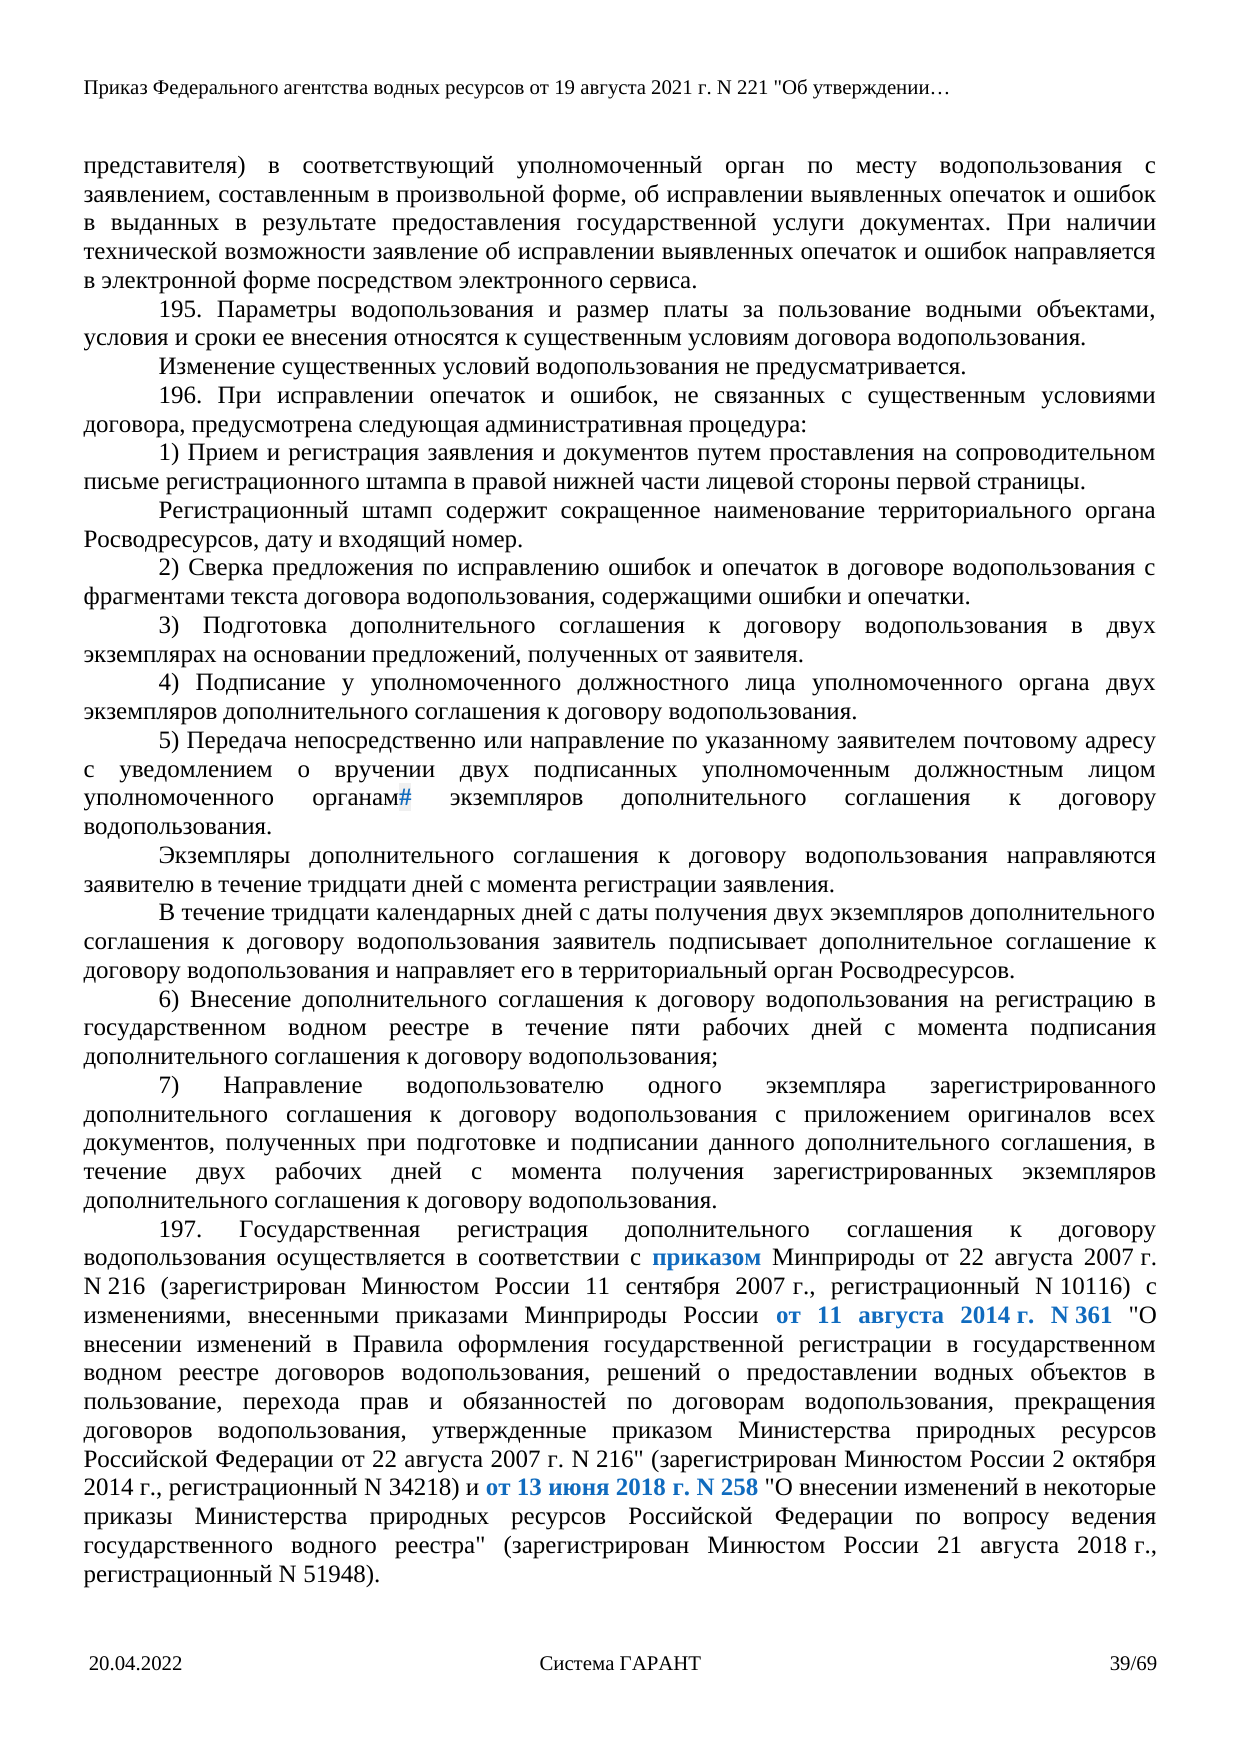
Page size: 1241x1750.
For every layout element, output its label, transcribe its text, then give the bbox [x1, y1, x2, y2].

text Регистрационный штамп содержит сокращенное наименование территориального органа Росводресурсов, дату и входящий номер. [83, 495, 1157, 552]
text 4) Подписание у уполномоченного должностного лица уполномоченного органа двух экземпляров дополнительного соглашения к договору водопользования. [83, 667, 1157, 725]
text 2) Сверка предложения по исправлению ошибок и опечаток в договоре водопользования с фрагментами текста договора водопользования, содержащими ошибки и опечатки. [83, 552, 1157, 610]
text 197. Государственная регистрация дополнительного соглашения к договору водопользования осуществляется в соответствии с приказом Минприроды от 22 августа 2007 г. N 216 (зарегистрирован Минюстом России 11 сентября 2007 г., регистрационный N 10116) с изменениями, внесенными приказами Минприроды России от 11 августа 2014 г. N 361 "О внесении изменений в Правила оформления государственной регистрации в государственном водном реестре договоров водопользования, решений о предоставлении водных объектов в пользование, перехода прав и обязанностей по договорам водопользования, прекращения договоров водопользования, утвержденные приказом Министерства природных ресурсов Российской Федерации от 22 августа 2007 г. N 216" (зарегистрирован Минюстом России 2 октября 2014 г., регистрационный N 34218) и от 13 июня 2018 г. N 258 "О внесении изменений в некоторые приказы Министерства природных ресурсов Российской Федерации по вопросу ведения государственного водного реестра" (зарегистрирован Минюстом России 21 августа 2018 г., регистрационный N 51948). [83, 1214, 1157, 1587]
text 196. При исправлении опечаток и ошибок, не связанных с существенным условиями договора, предусмотрена следующая административная процедура: [83, 380, 1157, 437]
text 6) Внесение дополнительного соглашения к договору водопользования на регистрацию в государственном водном реестре в течение пяти рабочих дней с момента подписания дополнительного соглашения к договору водопользования; [83, 984, 1157, 1070]
text 7) Направление водопользователю одного экземпляра зарегистрированного дополнительного соглашения к договору водопользования с приложением оригиналов всех документов, полученных при подготовке и подписании данного дополнительного соглашения, в течение двух рабочих дней с момента получения зарегистрированных экземпляров дополнительного соглашения к договору водопользования. [83, 1070, 1157, 1214]
text Изменение существенных условий водопользования не предусматривается. [83, 351, 1157, 380]
text 5) Передача непосредственно или направление по указанному заявителем почтовому адресу с уведомлением о вручении двух подписанных уполномоченным должностным лицом уполномоченного органам# экземпляров дополнительного соглашения к договору водопользования. [83, 725, 1157, 840]
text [83, 150, 1157, 294]
text Экземпляры дополнительного соглашения к договору водопользования направляются заявителю в течение тридцати дней с момента регистрации заявления. [83, 840, 1157, 897]
text 3) Подготовка дополнительного соглашения к договору водопользования в двух экземплярах на основании предложений, полученных от заявителя. [83, 610, 1157, 667]
text 195. Параметры водопользования и размер платы за пользование водными объектами, условия и сроки ее внесения относятся к существенным условиям договора водопользования. [83, 294, 1157, 351]
text 1) Прием и регистрация заявления и документов путем проставления на сопроводительном письме регистрационного штампа в правой нижней части лицевой стороны первой страницы. [83, 437, 1157, 495]
text В течение тридцати календарных дней с даты получения двух экземпляров дополнительного соглашения к договору водопользования заявитель подписывает дополнительное соглашение к договору водопользования и направляет его в территориальный орган Росводресурсов. [83, 897, 1157, 984]
